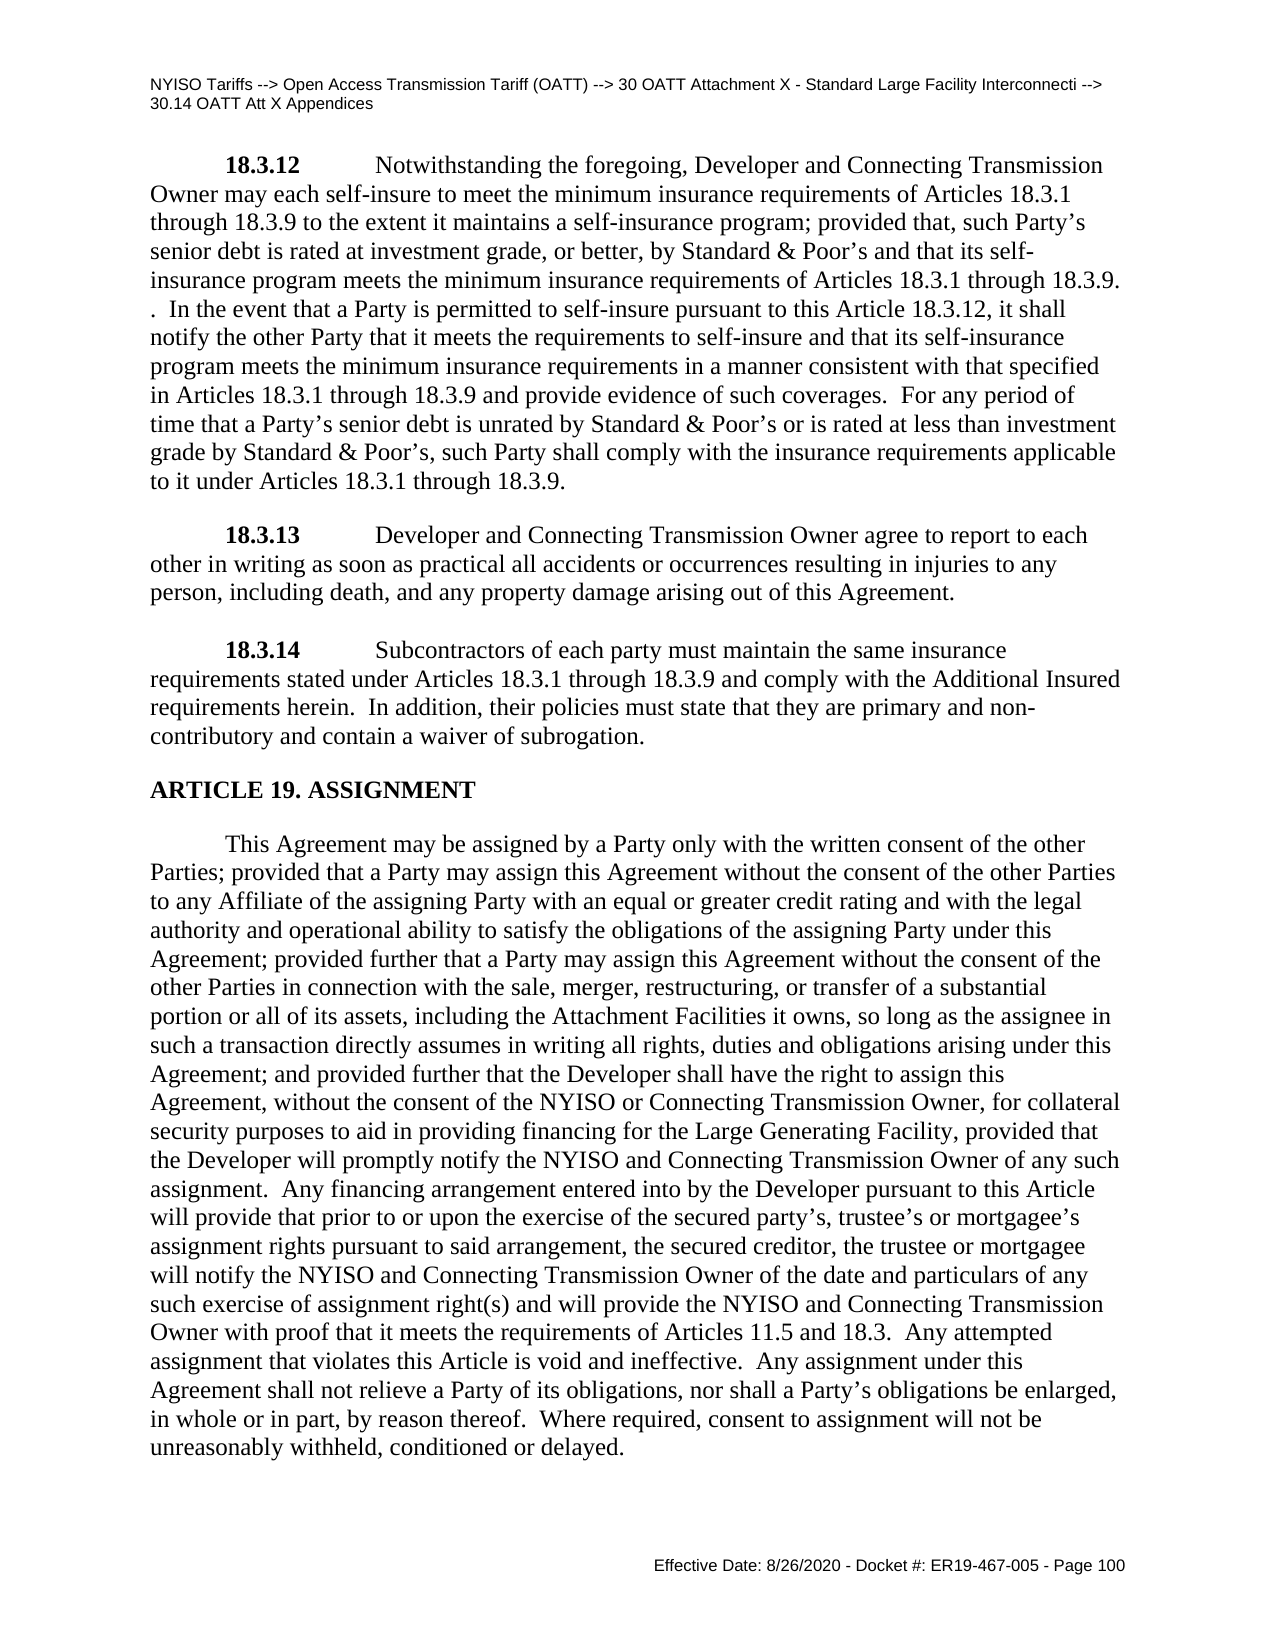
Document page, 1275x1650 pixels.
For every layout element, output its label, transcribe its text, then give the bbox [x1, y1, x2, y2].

subtitle ARTICLE 19. ASSIGNMENT [150, 775, 1059, 804]
text 18.3.12 Notwithstanding the foregoing, Developer and Connecting Transmission Owner may each self-insure to meet the minimum insurance requirements of Articles 18.3.1 through 18.3.9 to the extent it maintains a self-insurance program; provided that, such Party’s senior debt is rated at investment grade, or better, by Standard & Poor’s and that its self-insurance program meets the minimum insurance requirements of Articles 18.3.1 through 18.3.9. . In the event that a Party is permitted to self-insure pursuant to this Article 18.3.12, it shall notify the other Party that it meets the requirements to self-insure and that its self-insurance program meets the minimum insurance requirements in a manner consistent with that specified in Articles 18.3.1 through 18.3.9 and provide evidence of such coverages. For any period of time that a Party’s senior debt is unrated by Standard & Poor’s or is rated at less than investment grade by Standard & Poor’s, such Party shall comply with the insurance requirements applicable to it under Articles 18.3.1 through 18.3.9. [150, 150, 1125, 495]
text 18.3.13 Developer and Connecting Transmission Owner agree to report to each other in writing as soon as practical all accidents or occurrences resulting in injuries to any person, including death, and any property damage arising out of this Agreement. [150, 520, 1125, 606]
text 18.3.14 Subcontractors of each party must maintain the same insurance requirements stated under Articles 18.3.1 through 18.3.9 and comply with the Additional Insured requirements herein. In addition, their policies must state that they are primary and non-contributory and contain a waiver of subrogation. [150, 635, 1125, 750]
text This Agreement may be assigned by a Party only with the written consent of the other Parties; provided that a Party may assign this Agreement without the consent of the other Parties to any Affiliate of the assigning Party with an equal or greater credit rating and with the legal authority and operational ability to satisfy the obligations of the assigning Party under this Agreement; provided further that a Party may assign this Agreement without the consent of the other Parties in connection with the sale, merger, restructuring, or transfer of a substantial portion or all of its assets, including the Attachment Facilities it owns, so long as the assignee in such a transaction directly assumes in writing all rights, duties and obligations arising under this Agreement; and provided further that the Developer shall have the right to assign this Agreement, without the consent of the NYISO or Connecting Transmission Owner, for collateral security purposes to aid in providing financing for the Large Generating Facility, provided that the Developer will promptly notify the NYISO and Connecting Transmission Owner of any such assignment. Any financing arrangement entered into by the Developer pursuant to this Article will provide that prior to or upon the exercise of the secured party’s, trustee’s or mortgagee’s assignment rights pursuant to said arrangement, the secured creditor, the trustee or mortgagee will notify the NYISO and Connecting Transmission Owner of the date and particulars of any such exercise of assignment right(s) and will provide the NYISO and Connecting Transmission Owner with proof that it meets the requirements of Articles 11.5 and 18.3. Any attempted assignment that violates this Article is void and ineffective. Any assignment under this Agreement shall not relieve a Party of its obligations, nor shall a Party’s obligations be enlarged, in whole or in part, by reason thereof. Where required, consent to assignment will not be unreasonably withheld, conditioned or delayed. [150, 829, 1125, 1461]
